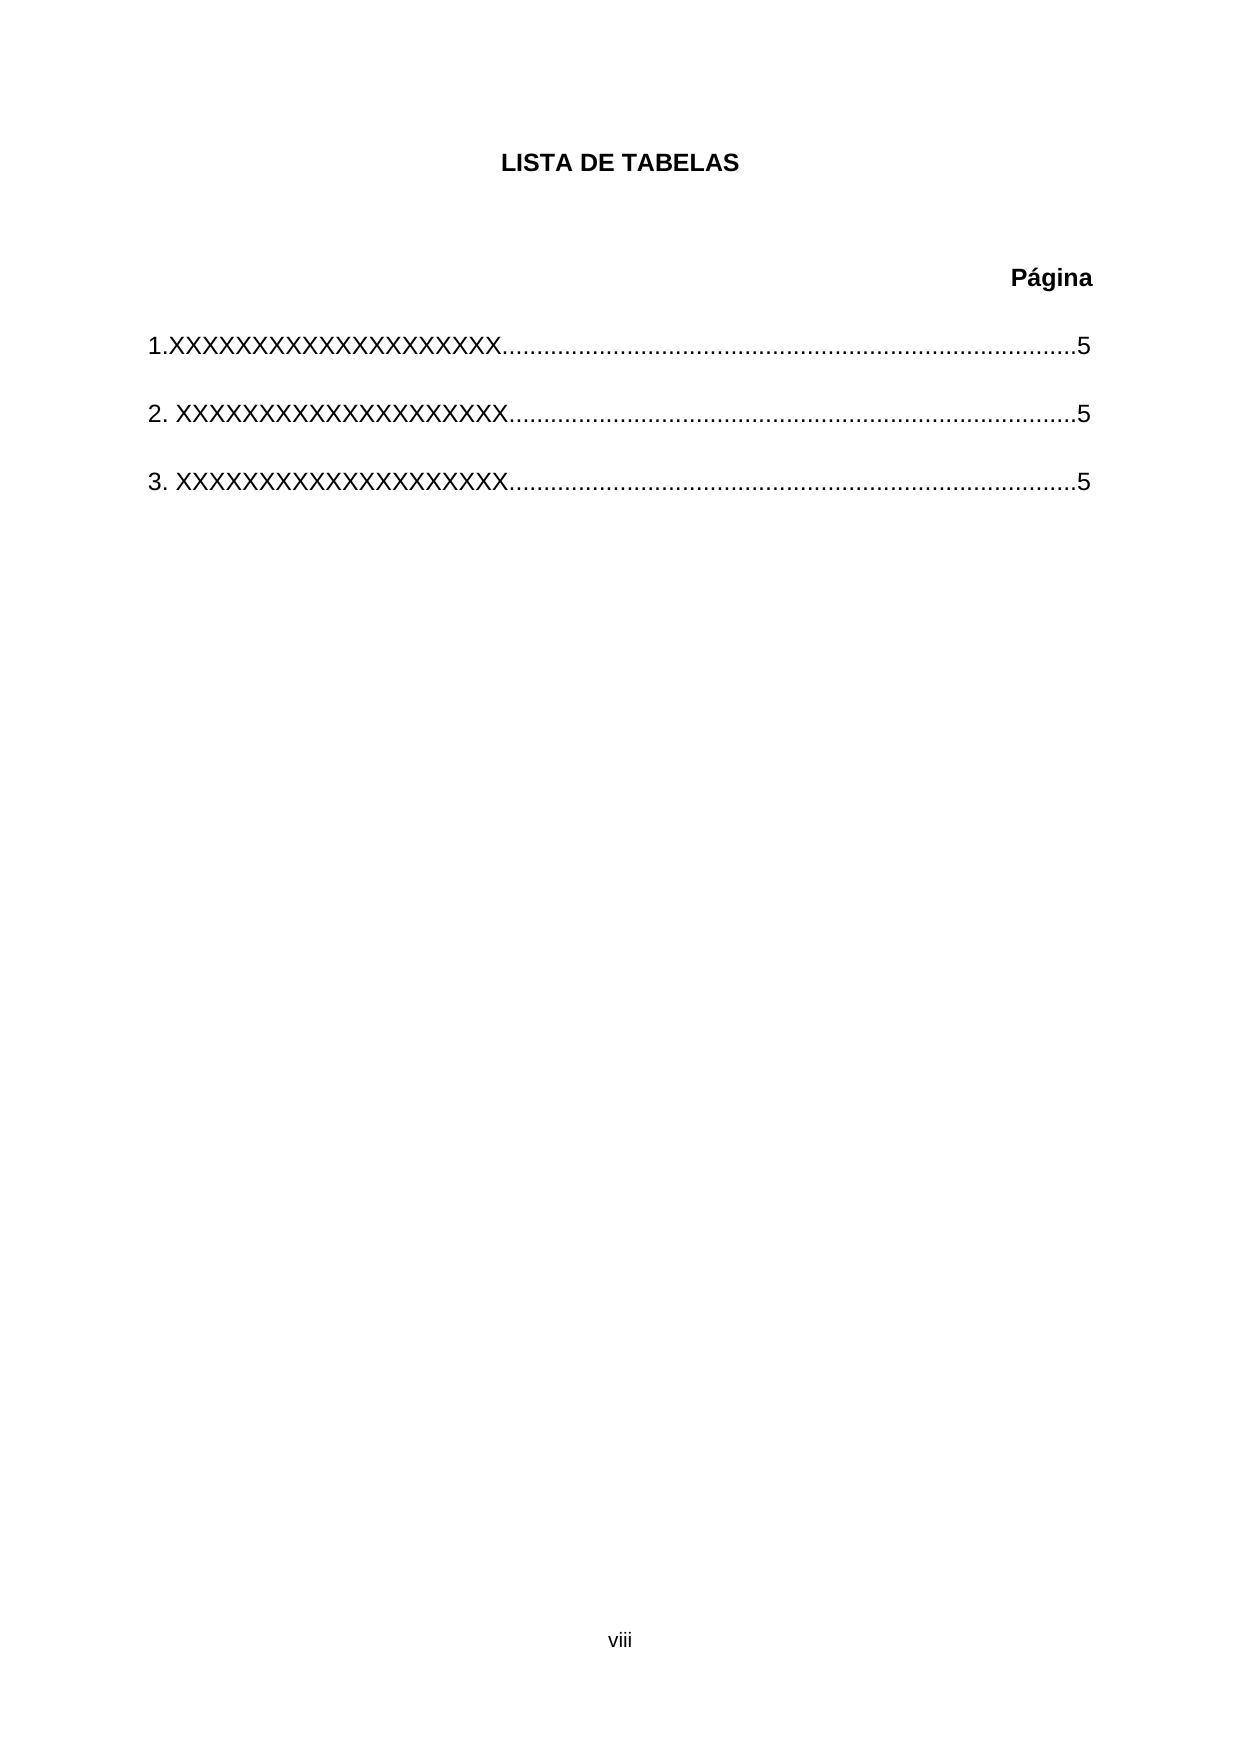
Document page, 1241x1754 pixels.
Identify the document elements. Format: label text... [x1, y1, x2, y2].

text 3. XXXXXXXXXXXXXXXXXXXX..................................................................................5 [148, 466, 1092, 495]
text 1.XXXXXXXXXXXXXXXXXXXX...................................................................................5 [148, 331, 1092, 359]
text Página [148, 263, 1092, 291]
text LISTA DE TABELAS [148, 148, 1092, 176]
text 2. XXXXXXXXXXXXXXXXXXXX..................................................................................5 [148, 398, 1092, 427]
